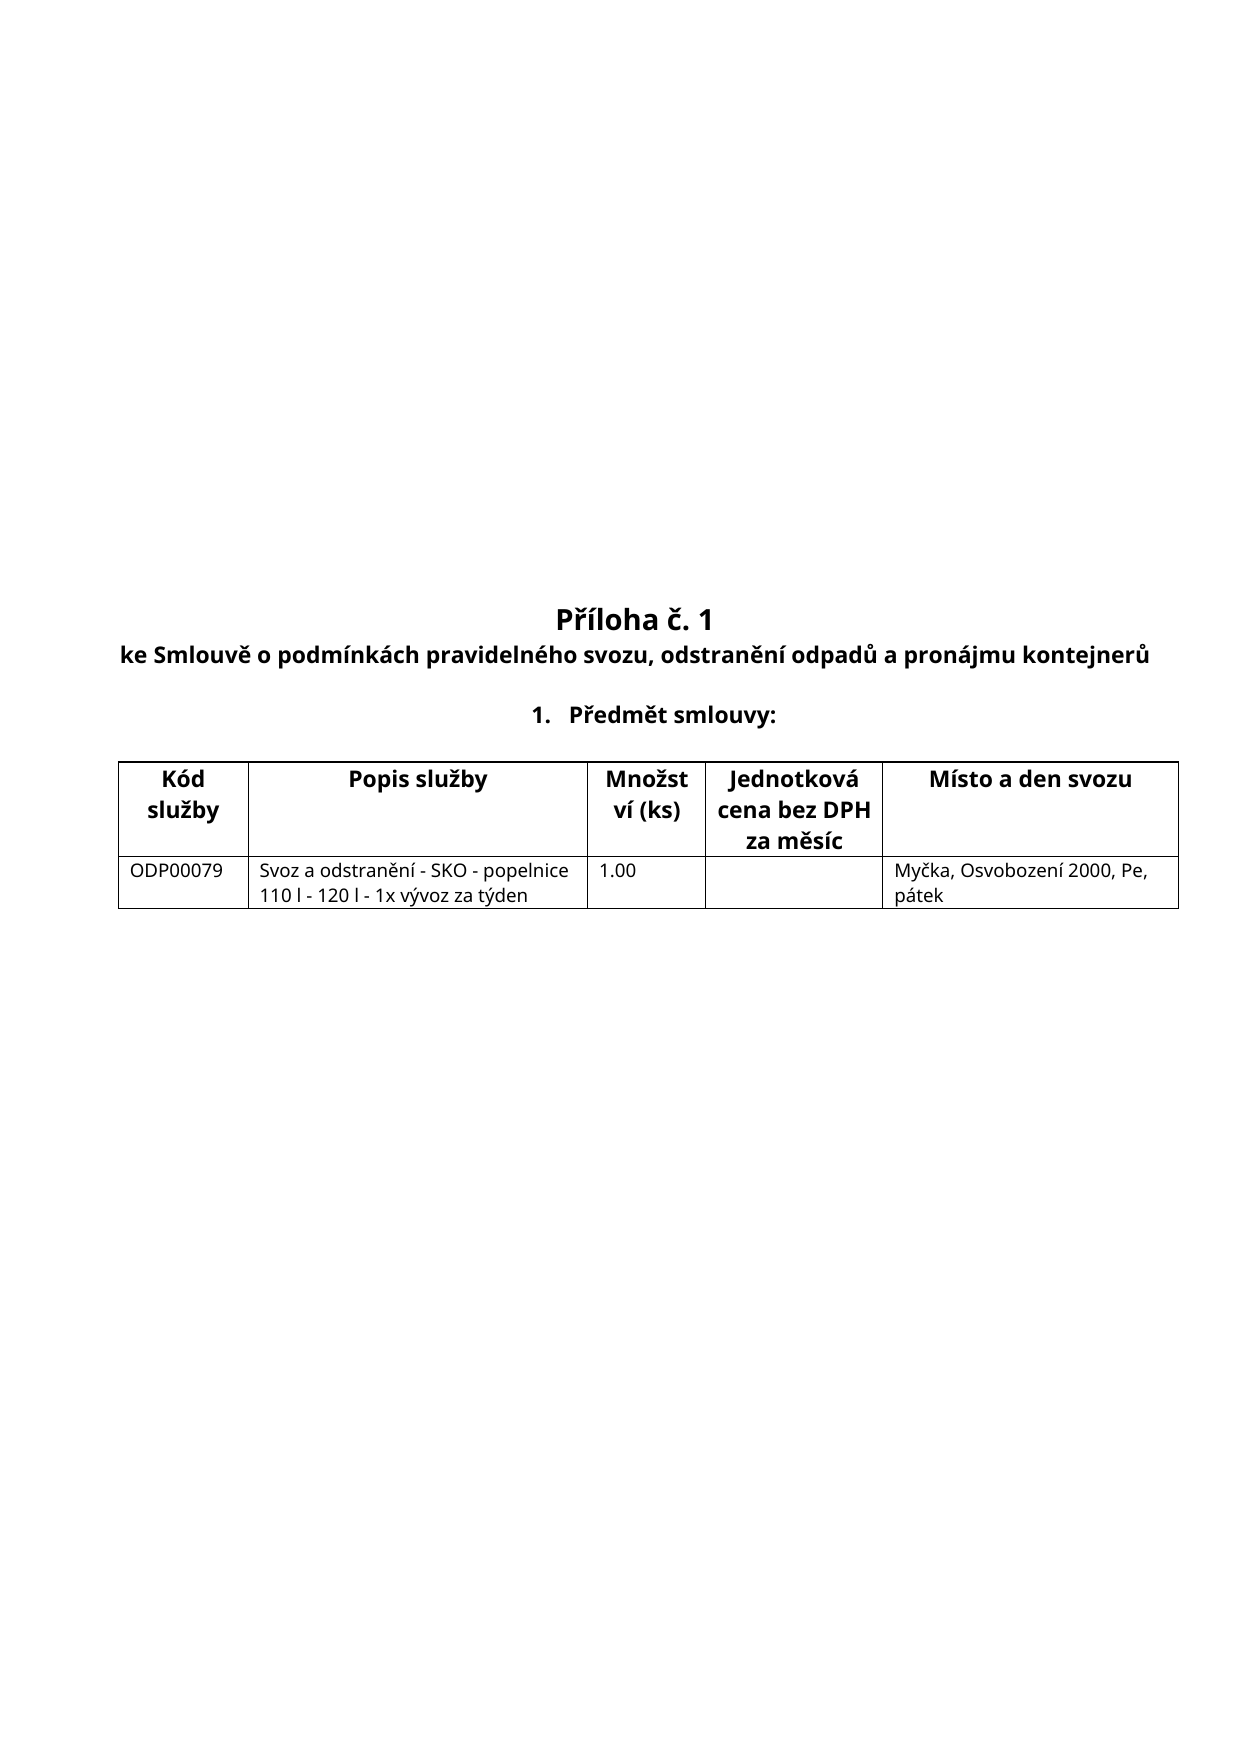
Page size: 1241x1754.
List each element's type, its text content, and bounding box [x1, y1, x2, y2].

text Příloha č. 1 [89, 599, 1181, 639]
table_cell ODP00079 [119, 857, 248, 908]
table_cell Myčka, Osvobození 2000, Pe, pátek [883, 857, 1178, 908]
table_header Popis služby [249, 763, 587, 856]
table_header Kód služby [119, 763, 248, 856]
list Předmět smlouvy: [126, 699, 1181, 730]
table_header Jednotková cena bez DPH za měsíc [706, 763, 882, 856]
table_cell Svoz a odstranění - SKO - popelnice 110 l - 120 l - 1x vývoz za týden [249, 857, 587, 908]
table_cell [706, 857, 882, 908]
text ke Smlouvě o podmínkách pravidelného svozu, odstranění odpadů a pronájmu kontejnerů [89, 639, 1181, 670]
table_header Množství (ks) [588, 763, 705, 856]
table_cell 1.00 [588, 857, 705, 908]
table_header Místo a den svozu [883, 763, 1178, 856]
